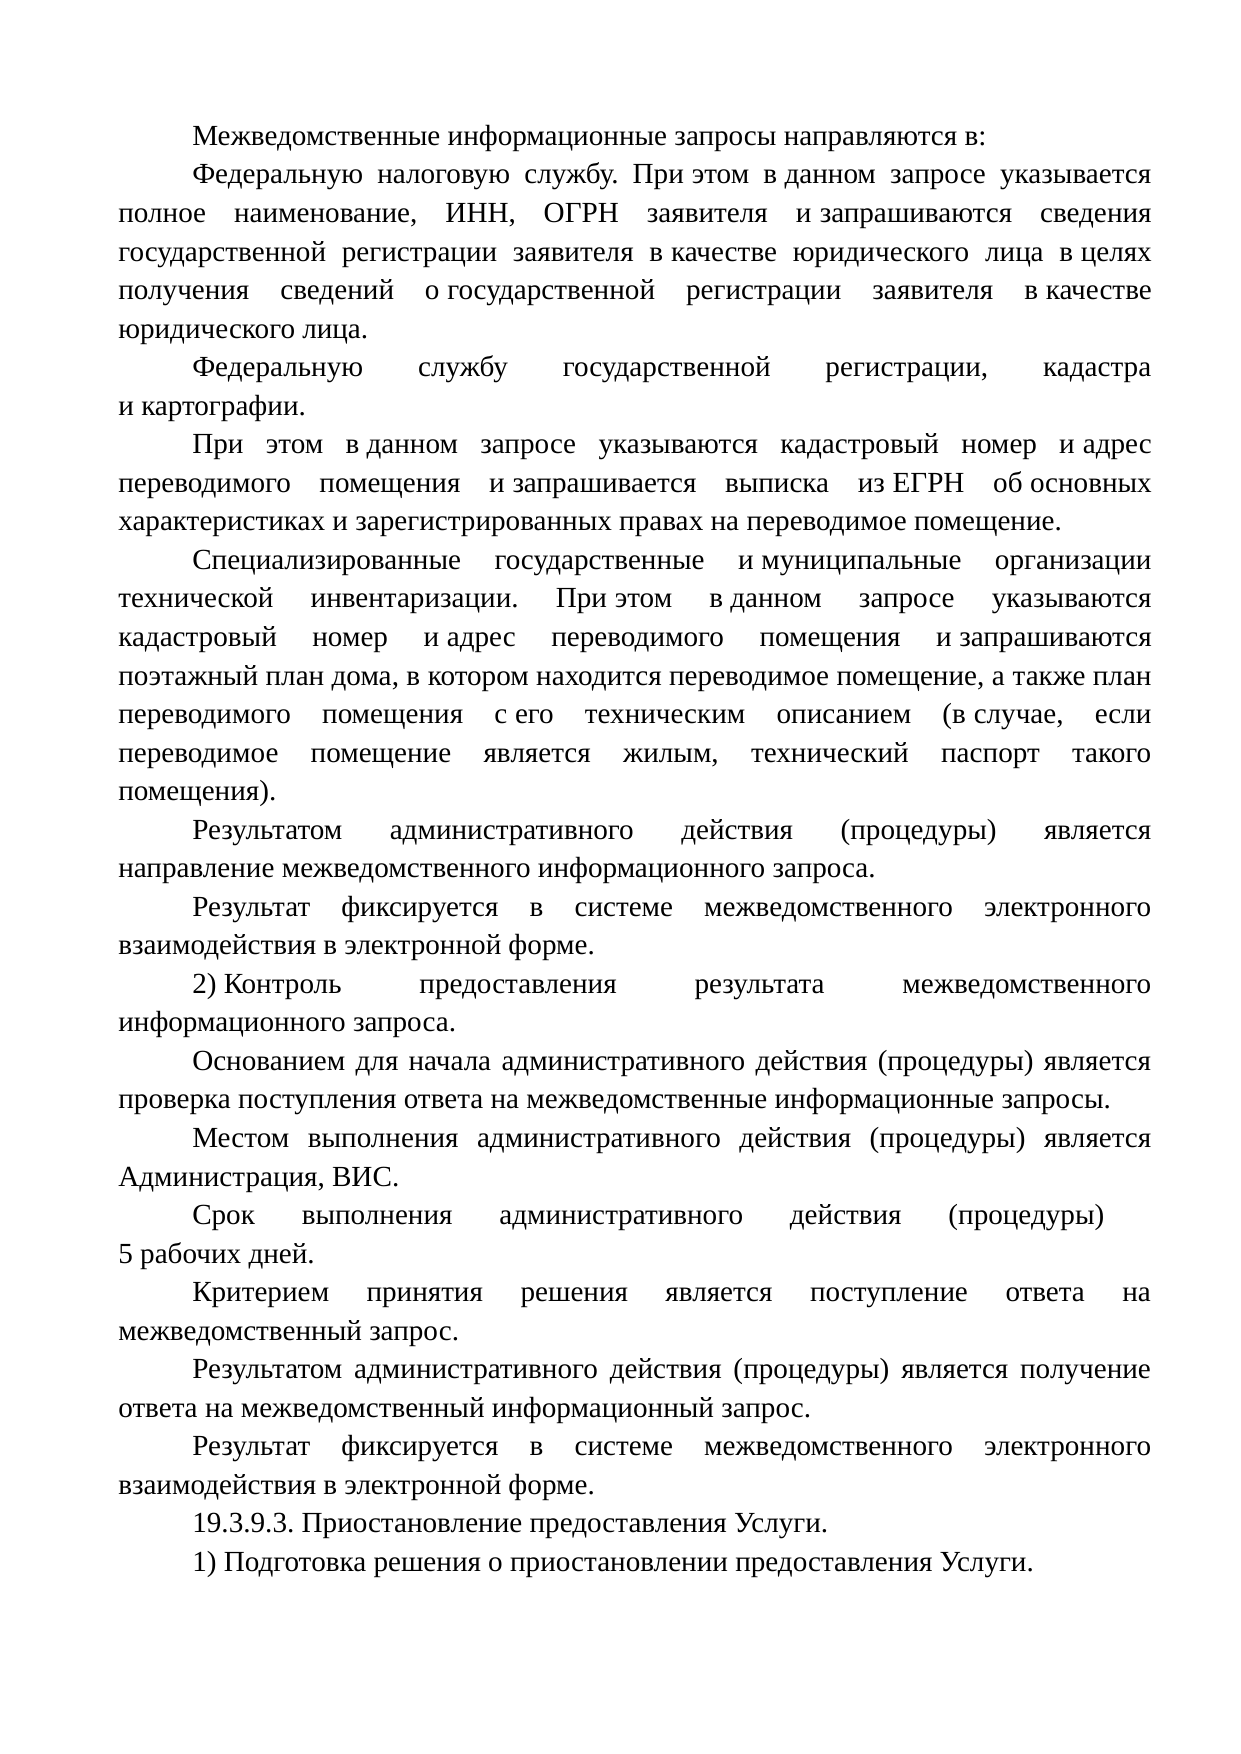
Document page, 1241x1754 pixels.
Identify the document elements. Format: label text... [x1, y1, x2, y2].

text Результатом административного действия (процедуры) является получение ответа на межведомственный информационный запрос. [118, 1351, 1152, 1423]
text Результат фиксируется в системе межведомственного электронного взаимодействия в электронной форме. [118, 1428, 1152, 1501]
text 1) Подготовка решения о приостановлении предоставления Услуги. [118, 1544, 1152, 1578]
text При этом в данном запросе указываются кадастровый номер и адрес переводимого помещения и запрашивается выписка из ЕГРН об основных характеристиках и зарегистрированных правах на переводимое помещение. [118, 426, 1152, 537]
text Межведомственные информационные запросы направляются в: [118, 118, 1152, 152]
text Срок выполнения административного действия (процедуры) 5 рабочих дней. [118, 1197, 1152, 1269]
text 19.3.9.3. Приостановление предоставления Услуги. [118, 1506, 1152, 1539]
text Основанием для начала административного действия (процедуры) является проверка поступления ответа на межведомственные информационные запросы. [118, 1043, 1152, 1115]
text 2) Контроль предоставления результата межведомственного информационного запроса. [118, 966, 1152, 1038]
text Федеральную налоговую службу. При этом в данном запросе указывается полное наименование, ИНН, ОГРН заявителя и запрашиваются сведения государственной регистрации заявителя в качестве юридического лица в целях получения сведений о государственной регистрации заявителя в качестве юридического лица. [118, 157, 1152, 344]
text Специализированные государственные и муниципальные организации технической инвентаризации. При этом в данном запросе указываются кадастровый номер и адрес переводимого помещения и запрашиваются поэтажный план дома, в котором находится переводимое помещение, а также план переводимого помещения с его техническим описанием (в случае, если переводимое помещение является жилым, технический паспорт такого помещения). [118, 542, 1152, 807]
text Федеральную службу государственной регистрации, кадастра и картографии. [118, 349, 1152, 421]
text Результатом административного действия (процедуры) является направление межведомственного информационного запроса. [118, 812, 1152, 884]
text Результат фиксируется в системе межведомственного электронного взаимодействия в электронной форме. [118, 889, 1152, 961]
text Критерием принятия решения является поступление ответа на межведомственный запрос. [118, 1274, 1152, 1346]
text Местом выполнения административного действия (процедуры) является Администрация, ВИС. [118, 1120, 1152, 1192]
